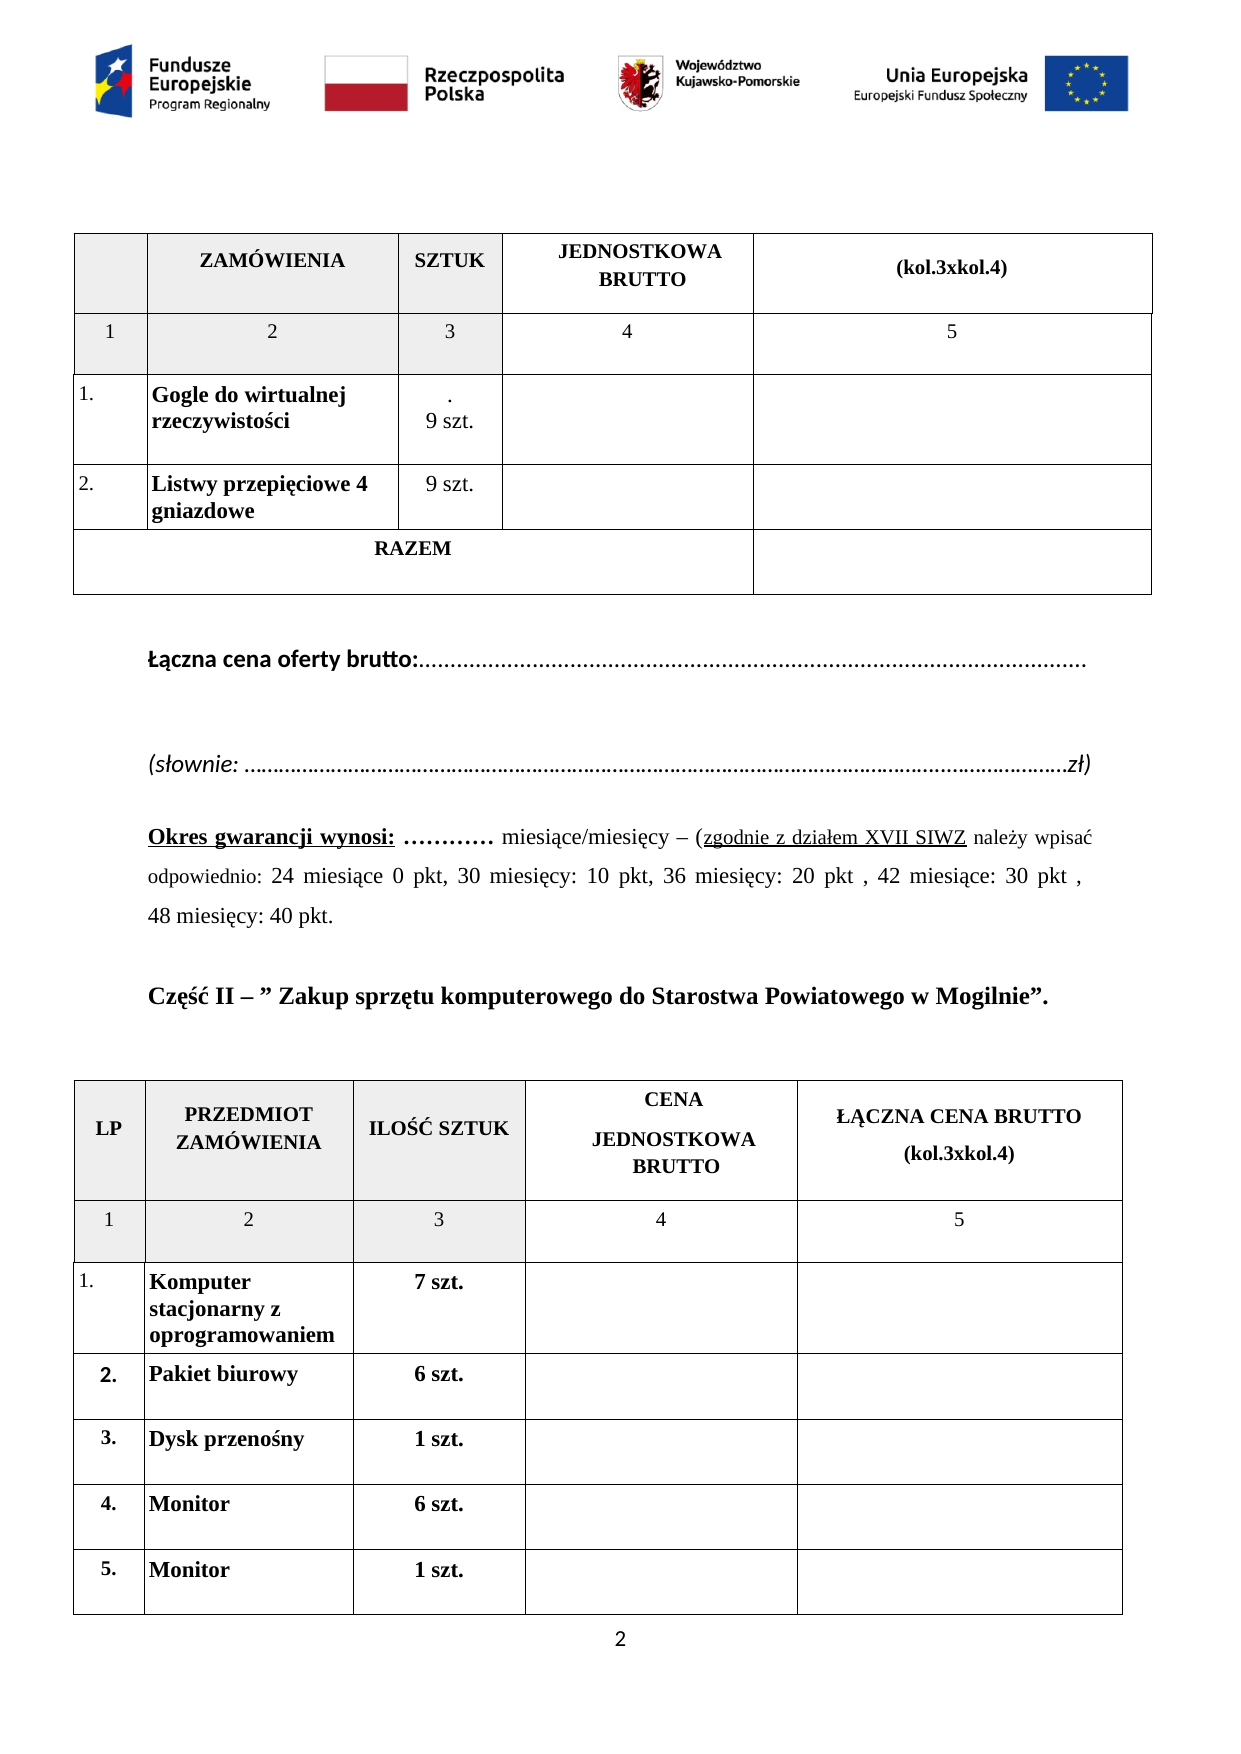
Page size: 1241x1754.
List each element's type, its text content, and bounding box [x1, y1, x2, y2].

text Część II – ” Zakup sprzętu komputerowego do Starostwa Powiatowego w Mogilnie”. [148, 981, 1092, 1009]
table_cell Listwy przepięciowe 4 gniazdowe [148, 465, 398, 529]
table_cell [526, 1420, 797, 1484]
table_cell [526, 1485, 797, 1549]
table_cell [798, 1354, 1122, 1418]
table_cell 9 szt. [399, 465, 502, 529]
table_cell Komputer stacjonarny z oprogramowaniem [145, 1263, 353, 1353]
table_cell 1 szt. [354, 1550, 525, 1614]
table_cell 4 [526, 1201, 797, 1262]
table_cell 2 [148, 314, 398, 374]
table_cell [798, 1485, 1122, 1549]
table_cell 3. [74, 1420, 144, 1484]
table_cell 2. [74, 1354, 144, 1418]
table_cell [754, 465, 1151, 529]
table_cell 3 [354, 1201, 525, 1262]
table_cell 3 [399, 314, 502, 374]
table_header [503, 234, 753, 313]
table_cell 6 szt. [354, 1485, 525, 1549]
table_cell Dysk przenośny [145, 1420, 353, 1484]
table_header LP [75, 234, 147, 313]
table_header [148, 234, 398, 313]
text Łączna cena oferty brutto:.......................................................................................................... (słownie: …………………………………………………………………………………………………………..…………………zł) [148, 643, 1092, 779]
table_header CENA JEDNOSTKOWA BRUTTO [526, 1081, 797, 1200]
table_cell 2 [146, 1201, 353, 1262]
table_cell 4. [74, 1485, 144, 1549]
table_cell 5 [798, 1201, 1122, 1262]
table_cell [798, 1420, 1122, 1484]
table_cell 2. [74, 465, 147, 529]
table_cell 5 [754, 314, 1151, 374]
table_cell [798, 1263, 1122, 1353]
table_header ILOŚĆ SZTUK [354, 1081, 525, 1200]
table_cell . 9 szt. [399, 375, 502, 464]
table_cell [526, 1354, 797, 1418]
table_cell 1 [75, 314, 147, 374]
table_cell Monitor [145, 1485, 353, 1549]
table_header PRZEDMIOT ZAMÓWIENIA [146, 1081, 353, 1200]
table_cell [754, 375, 1151, 464]
picture [77, 25, 1145, 135]
table_cell Monitor [145, 1550, 353, 1614]
table_cell 1. [74, 375, 147, 464]
text Okres gwarancji wynosi: ………… miesiące/miesięcy – (zgodnie z działem XVII SIWZ należy wpisać odpowiednio: 24 miesiące 0 pkt, 30 miesięcy: 10 pkt, 36 miesięcy: 20 pkt , 42 miesiące: 30 pkt , 48 miesięcy: 40 pkt. [148, 823, 1092, 928]
table_cell [754, 530, 1151, 594]
table_cell Pakiet biurowy [145, 1354, 353, 1418]
table_cell 7 szt. [354, 1263, 525, 1353]
table_cell 1 [75, 1201, 145, 1262]
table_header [754, 234, 1152, 313]
table_cell 1 szt. [354, 1420, 525, 1484]
table_cell [526, 1263, 797, 1353]
table_cell [503, 375, 753, 464]
table_header ILOŚĆ SZTUK [399, 234, 502, 313]
table_cell 4 [503, 314, 753, 374]
table_header LP [75, 1081, 145, 1200]
table_cell 5. [74, 1550, 144, 1614]
table_cell [798, 1550, 1122, 1614]
table_cell 6 szt. [354, 1354, 525, 1418]
table_cell Gogle do wirtualnej rzeczywistości [148, 375, 398, 464]
table_cell RAZEM [74, 530, 753, 594]
table_cell [526, 1550, 797, 1614]
table_header ŁĄCZNA CENA BRUTTO (kol.3xkol.4) [798, 1081, 1122, 1200]
table_cell 1. [74, 1263, 144, 1353]
table_cell [503, 465, 753, 529]
